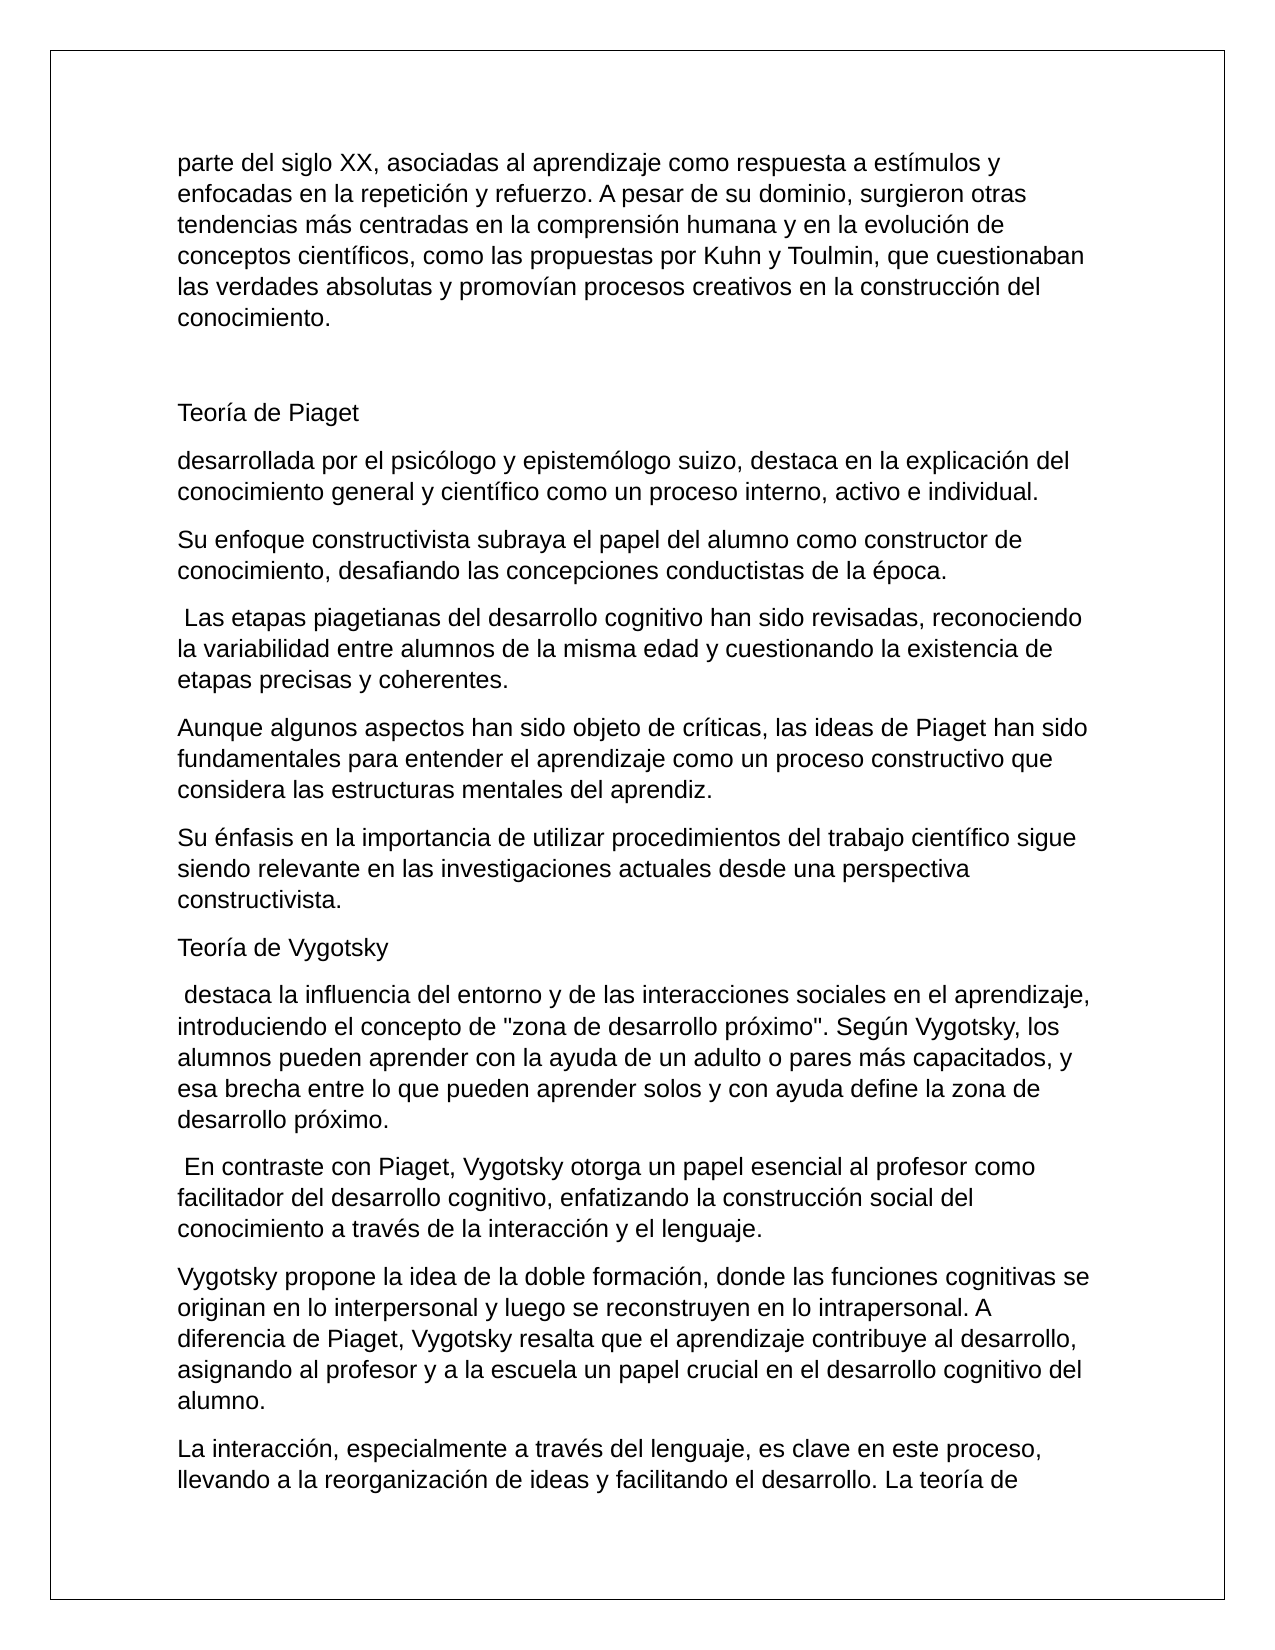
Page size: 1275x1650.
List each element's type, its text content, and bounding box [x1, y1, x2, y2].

text En contraste con Piaget, Vygotsky otorga un papel esencial al profesor como facilitador del desarrollo cognitivo, enfatizando la construcción social del conocimiento a través de la interacción y el lenguaje. [177, 1152, 1098, 1243]
text Su énfasis en la importancia de utilizar procedimientos del trabajo científico sigue siendo relevante en las investigaciones actuales desde una perspectiva constructivista. [177, 823, 1098, 914]
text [177, 147, 1098, 331]
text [177, 1434, 1098, 1494]
text Teoría de Vygotsky [177, 933, 1098, 961]
text Vygotsky propone la idea de la doble formación, donde las funciones cognitivas se originan en lo interpersonal y luego se reconstruyen en lo intrapersonal. A diferencia de Piaget, Vygotsky resalta que el aprendizaje contribuye al desarrollo, asignando al profesor y a la escuela un papel crucial en el desarrollo cognitivo del alumno. [177, 1262, 1098, 1415]
text Las etapas piagetianas del desarrollo cognitivo han sido revisadas, reconociendo la variabilidad entre alumnos de la misma edad y cuestionando la existencia de etapas precisas y coherentes. [177, 603, 1098, 694]
text Su enfoque constructivista subraya el papel del alumno como constructor de conocimiento, desafiando las concepciones conductistas de la época. [177, 524, 1098, 584]
text desarrollada por el psicólogo y epistemólogo suizo, destaca en la explicación del conocimiento general y científico como un proceso interno, activo e individual. [177, 446, 1098, 506]
text Teoría de Piaget [177, 398, 1098, 427]
text Aunque algunos aspectos han sido objeto de críticas, las ideas de Piaget han sido fundamentales para entender el aprendizaje como un proceso constructivo que considera las estructuras mentales del aprendiz. [177, 713, 1098, 804]
text destaca la influencia del entorno y de las interacciones sociales en el aprendizaje, introduciendo el concepto de "zona de desarrollo próximo". Según Vygotsky, los alumnos pueden aprender con la ayuda de un adulto o pares más capacitados, y esa brecha entre lo que pueden aprender solos y con ayuda define la zona de desarrollo próximo. [177, 980, 1098, 1133]
